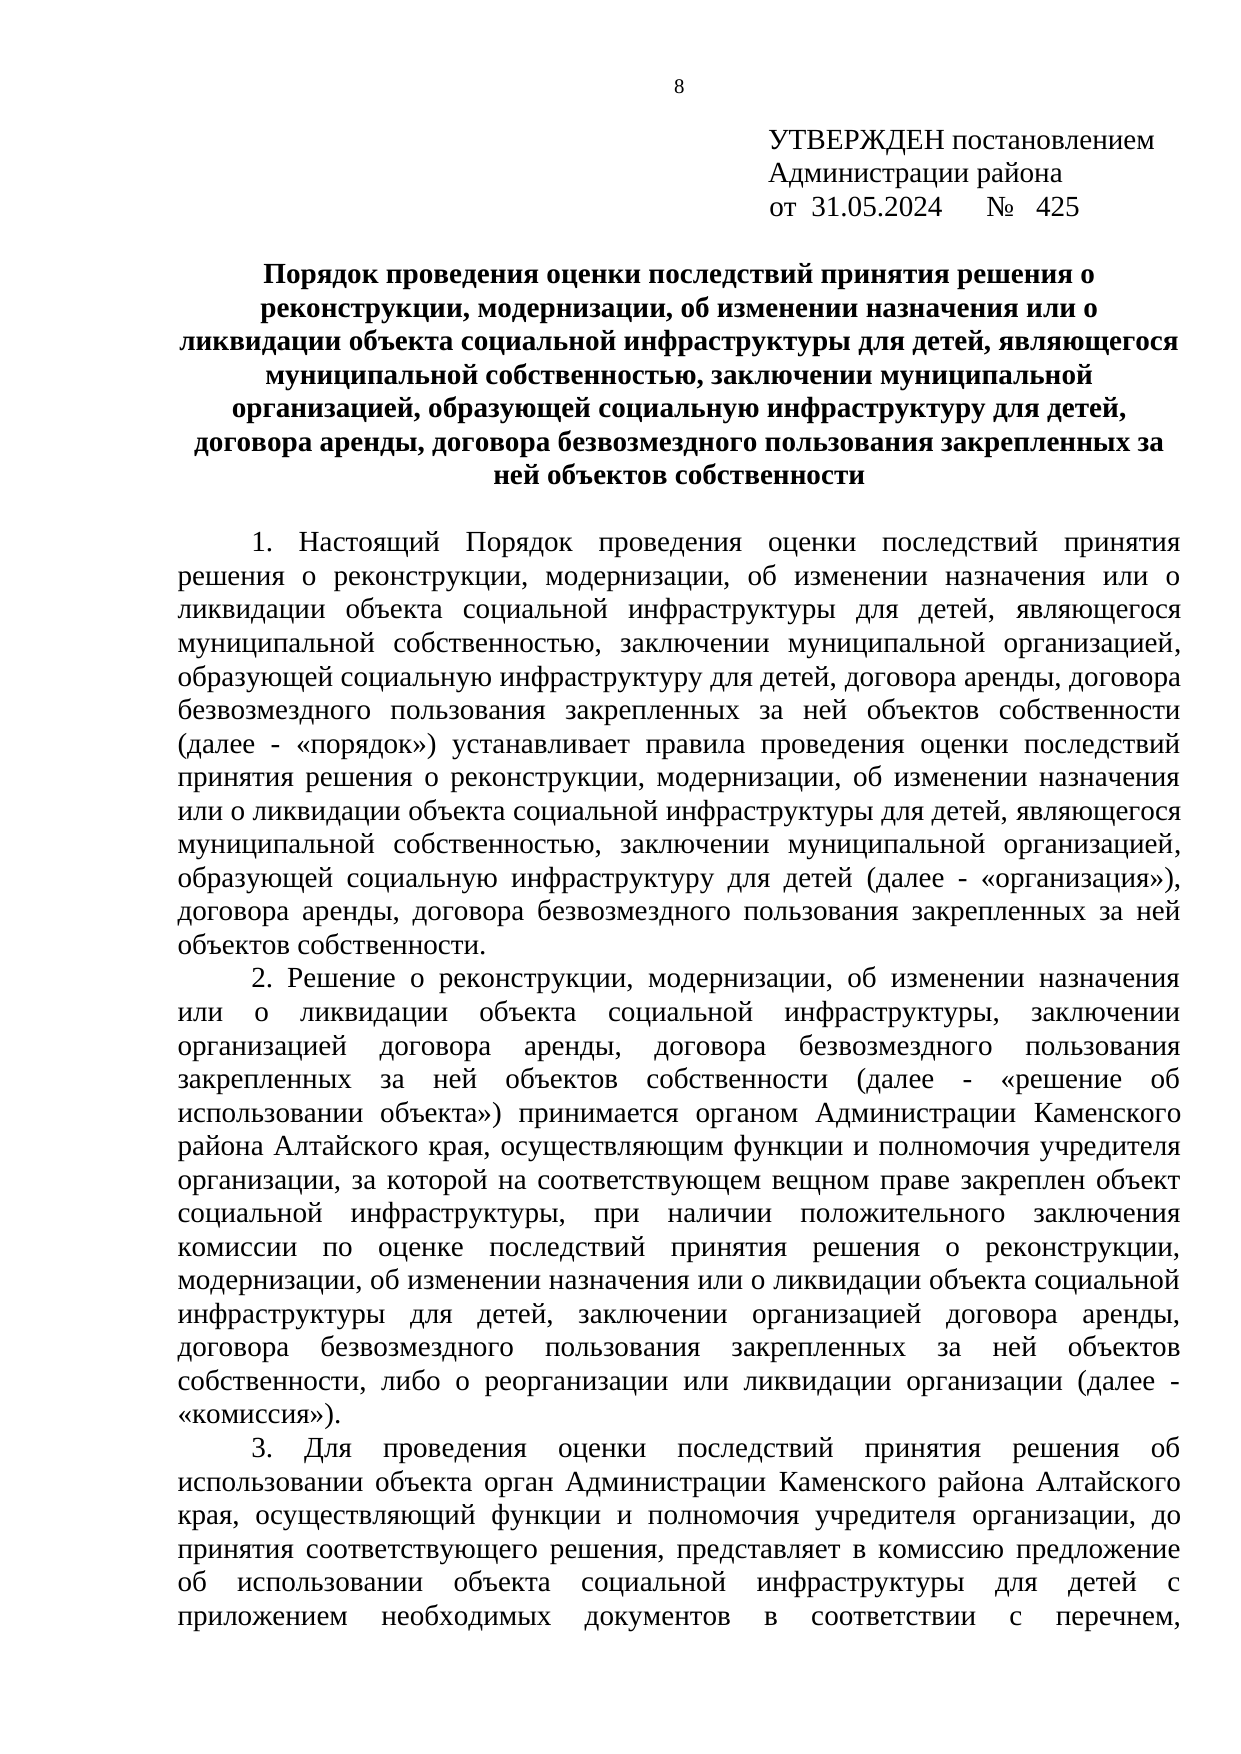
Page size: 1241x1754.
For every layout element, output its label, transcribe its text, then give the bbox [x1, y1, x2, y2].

text 2. Решение о реконструкции, модернизации, об изменении назначения или о ликвидации объекта социальной инфраструктуры, заключении организацией договора аренды, договора безвозмездного пользования закрепленных за ней объектов собственности (далее - «решение об использовании объекта») принимается органом Администрации Каменского района Алтайского края, осуществляющим функции и полномочия учредителя организации, за которой на соответствующем вещном праве закреплен объект социальной инфраструктуры, при наличии положительного заключения комиссии по оценке последствий принятия решения о реконструкции, модернизации, об изменении назначения или о ликвидации объекта социальной инфраструктуры для детей, заключении организацией договора аренды, договора безвозмездного пользования закрепленных за ней объектов собственности, либо о реорганизации или ликвидации организации (далее - «комиссия»). [177, 961, 1181, 1430]
text УТВЕРЖДЕН постановлением [627, 122, 1181, 156]
text от 31.05.2024 № 425 [628, 189, 1181, 223]
text 1. Настоящий Порядок проведения оценки последствий принятия решения о реконструкции, модернизации, об изменении назначения или о ликвидации объекта социальной инфраструктуры для детей, являющегося муниципальной собственностью, заключении муниципальной организацией, образующей социальную инфраструктуру для детей, договора аренды, договора безвозмездного пользования закрепленных за ней объектов собственности (далее - «порядок») устанавливает правила проведения оценки последствий принятия решения о реконструкции, модернизации, об изменении назначения или о ликвидации объекта социальной инфраструктуры для детей, являющегося муниципальной собственностью, заключении муниципальной организацией, образующей социальную инфраструктуру для детей (далее - «организация»), договора аренды, договора безвозмездного пользования закрепленных за ней объектов собственности. [177, 524, 1181, 961]
text Порядок проведения оценки последствий принятия решения о реконструкции, модернизации, об изменении назначения или о ликвидации объекта социальной инфраструктуры для детей, являющегося муниципальной собственностью, заключении муниципальной организацией, образующей социальную инфраструктуру для детей, договора аренды, договора безвозмездного пользования закрепленных за ней объектов собственности [177, 256, 1181, 491]
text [177, 1430, 1181, 1631]
text Администрации района [627, 156, 1181, 189]
